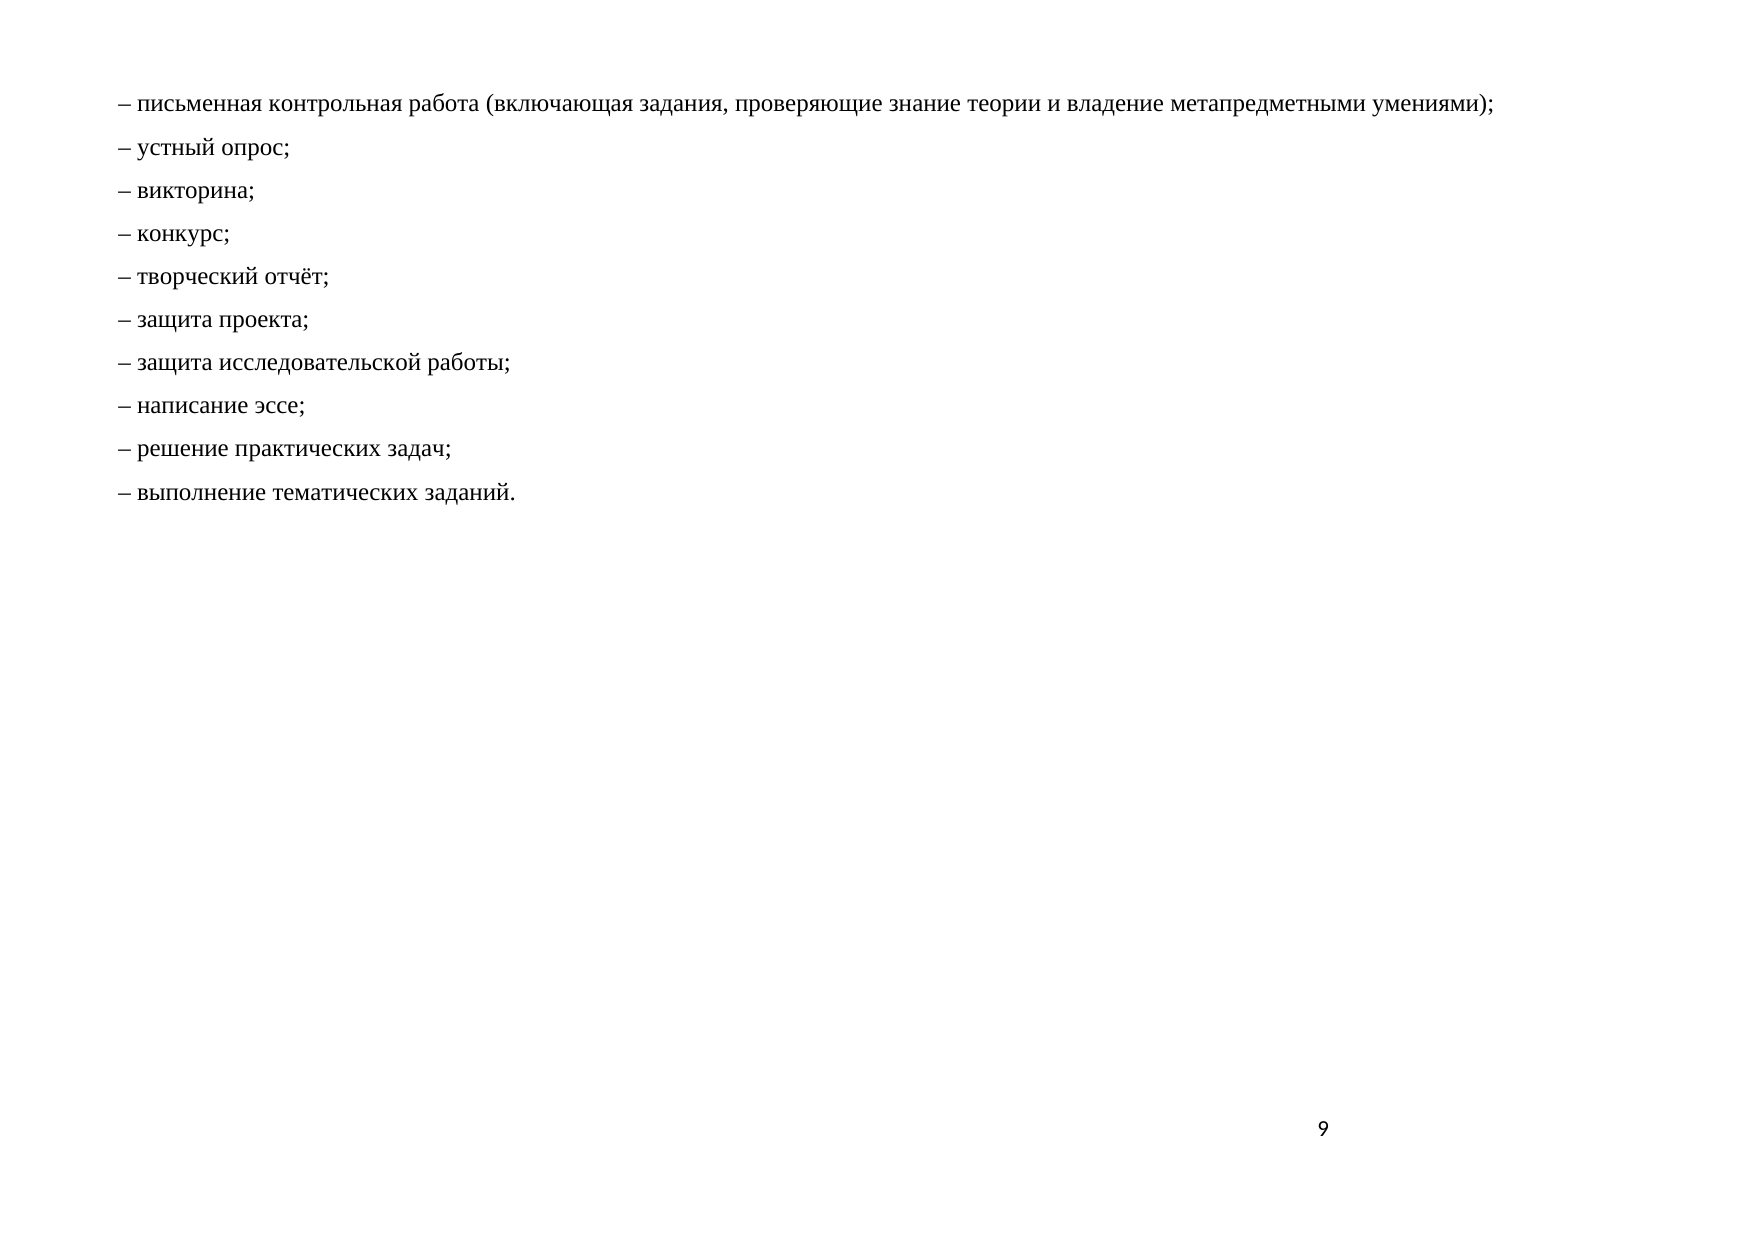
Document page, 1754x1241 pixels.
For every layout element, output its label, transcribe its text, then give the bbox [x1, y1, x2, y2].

text – решение практических задач; [118, 433, 1636, 462]
text – конкурс; [118, 218, 1636, 247]
text – викторина; [118, 175, 1636, 203]
text – творческий отчёт; [118, 261, 1636, 290]
text – выполнение тематических заданий. [118, 477, 1636, 505]
text – написание эссе; [118, 390, 1636, 419]
text – защита проекта; [118, 304, 1636, 333]
text – защита исследовательской работы; [118, 347, 1636, 376]
text – устный опрос; [118, 132, 1636, 160]
text – письменная контрольная работа (включающая задания, проверяющие знание теории и владение метапредметными умениями); [118, 88, 1636, 117]
